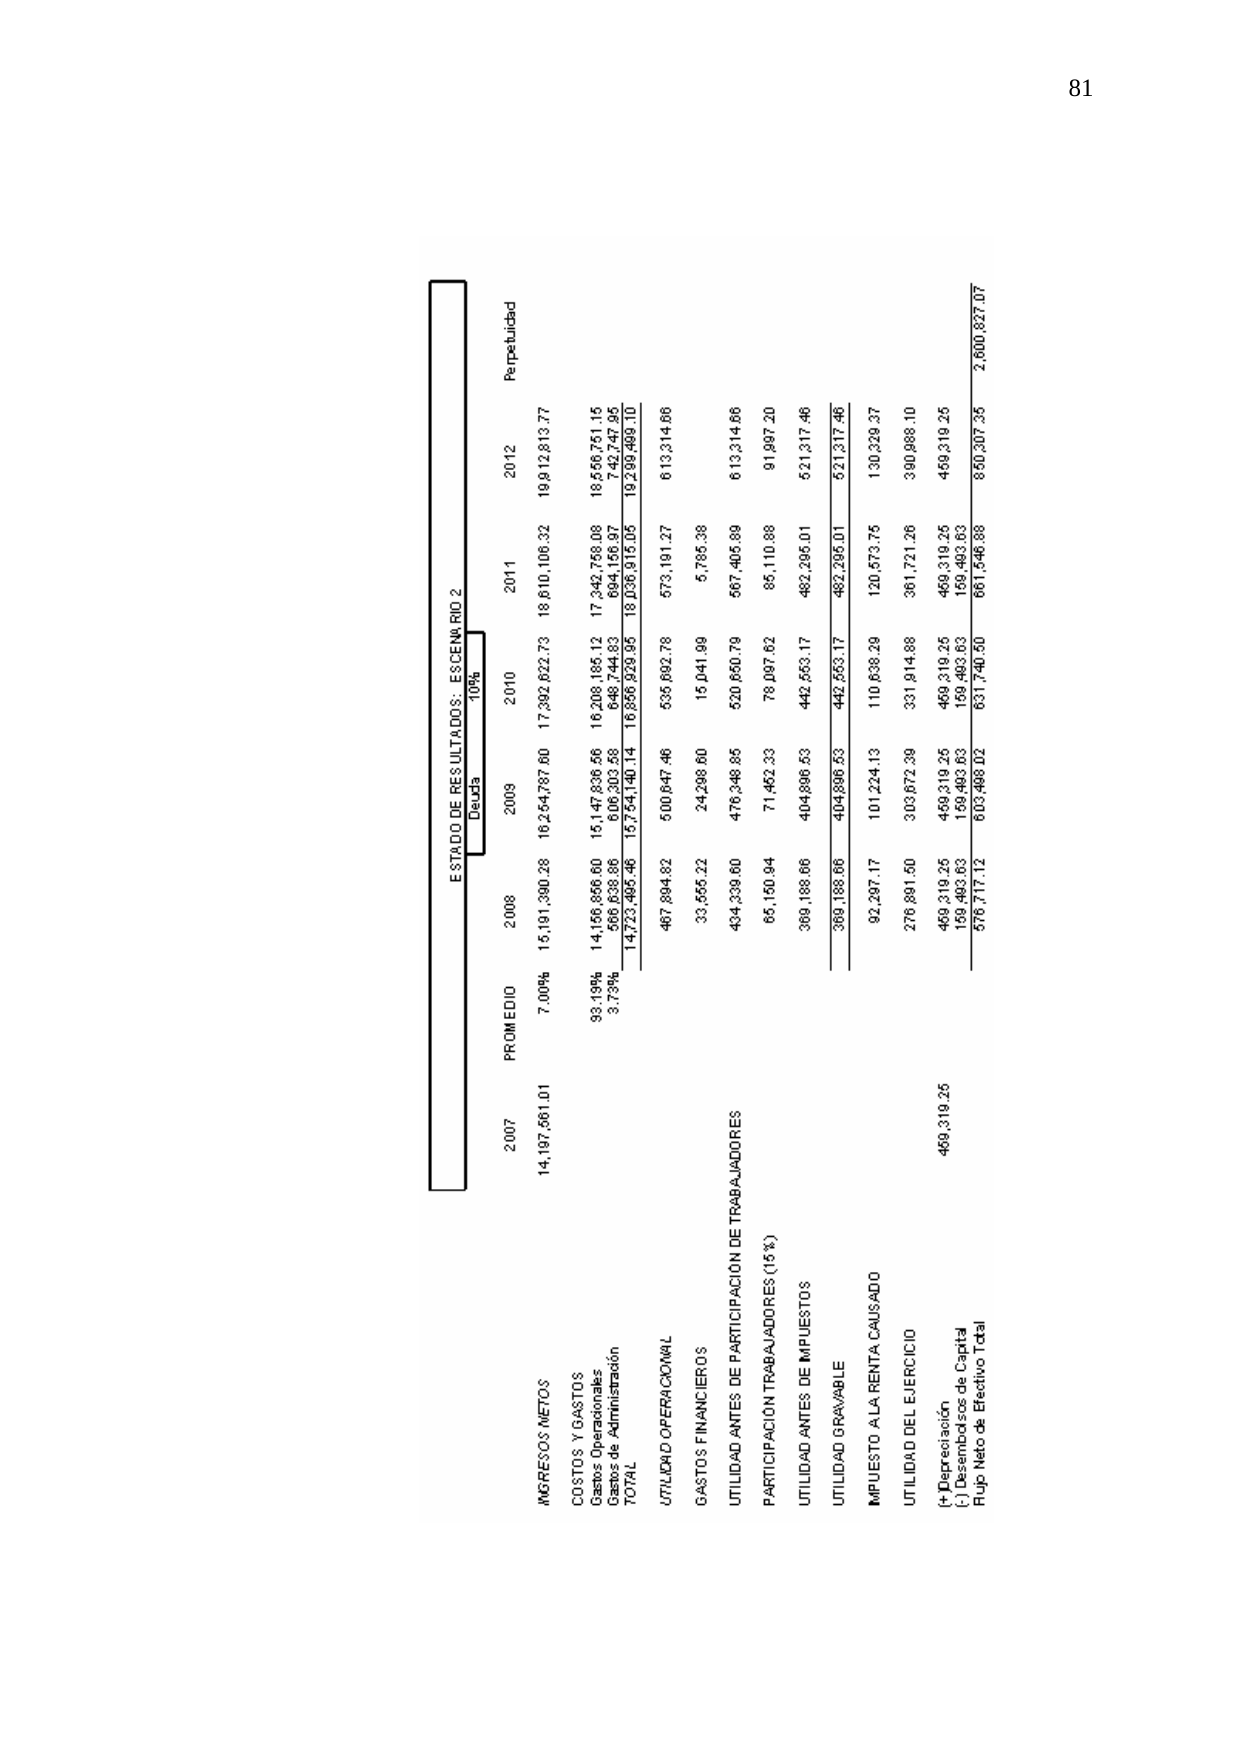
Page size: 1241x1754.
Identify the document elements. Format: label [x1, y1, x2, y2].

picture [419, 236, 995, 1523]
